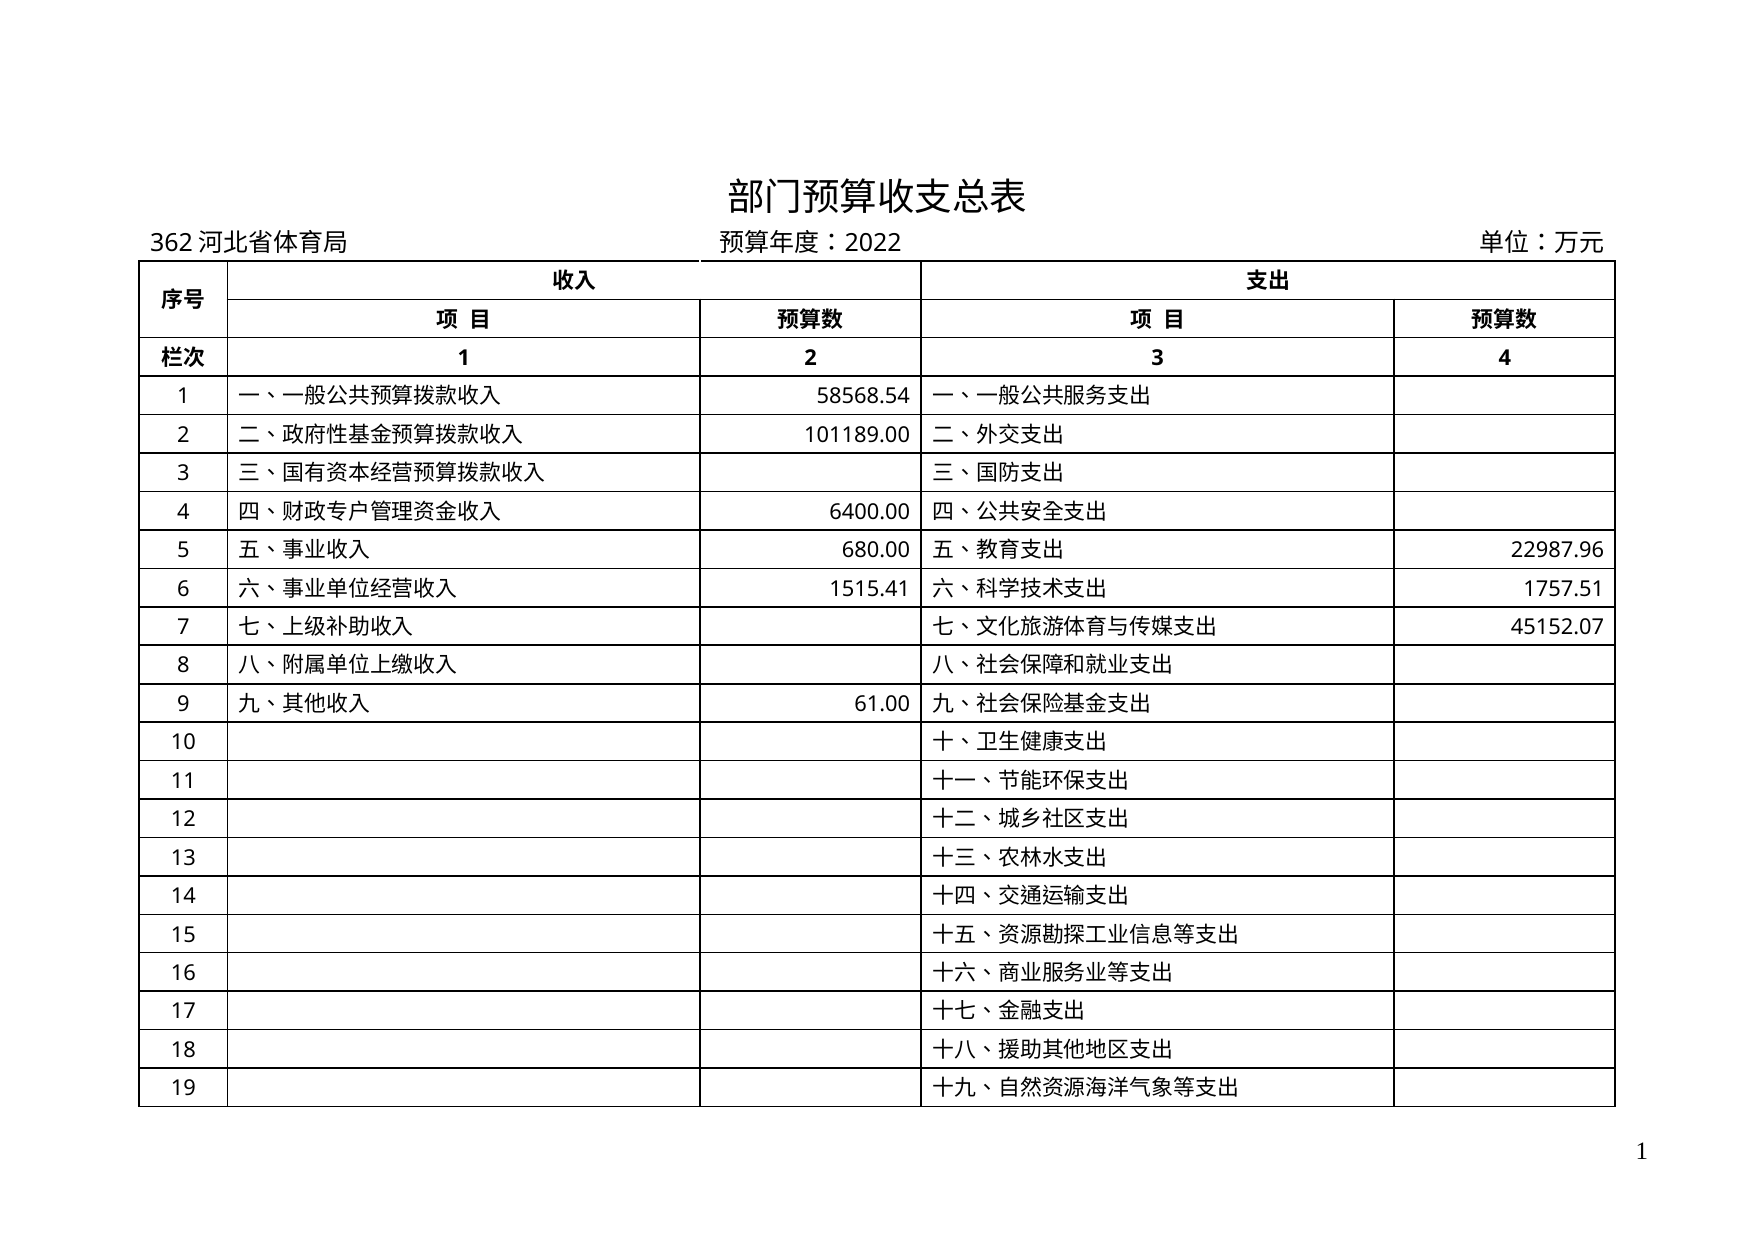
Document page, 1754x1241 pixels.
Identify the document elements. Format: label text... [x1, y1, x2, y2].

table_cell [1395, 377, 1614, 414]
table_cell [701, 646, 920, 683]
table_cell 三、国有资本经营预算拨款收入 [228, 454, 699, 491]
table_cell 十八、援助其他地区支出 [922, 1030, 1393, 1067]
table_cell 5 [140, 531, 227, 567]
table_cell 6 [140, 569, 227, 606]
table_cell 16 [140, 953, 227, 990]
table_cell 一、一般公共预算拨款收入 [228, 377, 699, 414]
table_cell 1515.41 [701, 569, 920, 606]
table_cell [228, 953, 699, 990]
table_cell [1395, 492, 1614, 529]
table_cell 四、财政专户管理资金收入 [228, 492, 699, 529]
table_cell 1 [140, 377, 227, 414]
table_cell 九、社会保险基金支出 [922, 685, 1393, 721]
table_cell 十一、节能环保支出 [922, 761, 1393, 798]
table_cell 19 [140, 1069, 227, 1106]
table_cell [701, 454, 920, 491]
table_cell [1395, 454, 1614, 491]
table_cell 收入 [228, 262, 920, 298]
table_cell 680.00 [701, 531, 920, 567]
table_cell 4 [1395, 338, 1614, 375]
table_cell 13 [140, 838, 227, 875]
table_cell 15 [140, 915, 227, 952]
table_header 单位：万元 [922, 223, 1614, 260]
table_cell 八、社会保障和就业支出 [922, 646, 1393, 683]
table_cell [1395, 800, 1614, 837]
table_cell [228, 992, 699, 1029]
table_cell [228, 838, 699, 875]
table_cell 2 [701, 338, 920, 375]
table_cell 五、教育支出 [922, 531, 1393, 567]
table_cell [701, 608, 920, 644]
table_cell 五、事业收入 [228, 531, 699, 567]
table_cell [228, 723, 699, 760]
table_cell 一、一般公共服务支出 [922, 377, 1393, 414]
table_cell 101189.00 [701, 415, 920, 452]
table_cell 二、外交支出 [922, 415, 1393, 452]
table_cell 3 [922, 338, 1393, 375]
table_cell [228, 1069, 699, 1106]
table_cell [1395, 415, 1614, 452]
table_cell 45152.07 [1395, 608, 1614, 644]
table_cell [1395, 877, 1614, 913]
table_cell [701, 953, 920, 990]
table_cell [1395, 761, 1614, 798]
table_cell 61.00 [701, 685, 920, 721]
table_cell 十二、城乡社区支出 [922, 800, 1393, 837]
table_cell 预算数 [701, 300, 920, 337]
table_cell [1395, 1069, 1614, 1106]
table_cell 三、国防支出 [922, 454, 1393, 491]
table_cell 二、政府性基金预算拨款收入 [228, 415, 699, 452]
table_cell 序号 [140, 262, 227, 337]
table_cell 10 [140, 723, 227, 760]
text 部门预算收支总表 [106, 171, 1648, 222]
table_cell 22987.96 [1395, 531, 1614, 567]
table_cell [1395, 646, 1614, 683]
table_cell [701, 992, 920, 1029]
table_cell 1 [228, 338, 699, 375]
table_cell 十七、金融支出 [922, 992, 1393, 1029]
table_cell 十五、资源勘探工业信息等支出 [922, 915, 1393, 952]
table_cell 58568.54 [701, 377, 920, 414]
table_cell [701, 838, 920, 875]
table_cell 17 [140, 992, 227, 1029]
table_header 预算年度：2022 [701, 223, 920, 260]
table_cell 九、其他收入 [228, 685, 699, 721]
table_cell [701, 1069, 920, 1106]
table_cell [701, 761, 920, 798]
table_cell 十六、商业服务业等支出 [922, 953, 1393, 990]
table_cell [228, 877, 699, 913]
table_cell 四、公共安全支出 [922, 492, 1393, 529]
table_cell [1395, 992, 1614, 1029]
table_cell 项 目 [922, 300, 1393, 337]
table_header 362河北省体育局 [140, 223, 699, 260]
table_cell [701, 915, 920, 952]
table_cell 12 [140, 800, 227, 837]
table_cell 3 [140, 454, 227, 491]
table_cell [1395, 838, 1614, 875]
table_cell 2 [140, 415, 227, 452]
table_cell [701, 800, 920, 837]
table_cell 十三、农林水支出 [922, 838, 1393, 875]
table_cell 项 目 [228, 300, 699, 337]
table_cell [701, 723, 920, 760]
table_cell 预算数 [1395, 300, 1614, 337]
table_cell 十、卫生健康支出 [922, 723, 1393, 760]
table_cell 支出 [922, 262, 1614, 298]
table_cell 14 [140, 877, 227, 913]
table_cell 4 [140, 492, 227, 529]
table_cell 八、附属单位上缴收入 [228, 646, 699, 683]
table_cell [1395, 953, 1614, 990]
table_cell 六、科学技术支出 [922, 569, 1393, 606]
table_cell 十九、自然资源海洋气象等支出 [922, 1069, 1393, 1106]
table_cell 栏次 [140, 338, 227, 375]
table_cell 11 [140, 761, 227, 798]
table_cell 18 [140, 1030, 227, 1067]
table_cell 十四、交通运输支出 [922, 877, 1393, 913]
table_cell [1395, 915, 1614, 952]
table_cell 9 [140, 685, 227, 721]
table_cell 6400.00 [701, 492, 920, 529]
table_cell [1395, 685, 1614, 721]
table_cell 7 [140, 608, 227, 644]
table_cell [228, 915, 699, 952]
table_cell [228, 761, 699, 798]
table_cell [228, 800, 699, 837]
table_cell 1757.51 [1395, 569, 1614, 606]
table_cell 六、事业单位经营收入 [228, 569, 699, 606]
table_cell [1395, 723, 1614, 760]
table_cell [1395, 1030, 1614, 1067]
table_cell [701, 1030, 920, 1067]
table_cell 8 [140, 646, 227, 683]
table_cell [228, 1030, 699, 1067]
table_cell [701, 877, 920, 913]
table_cell 七、上级补助收入 [228, 608, 699, 644]
table_cell 七、文化旅游体育与传媒支出 [922, 608, 1393, 644]
